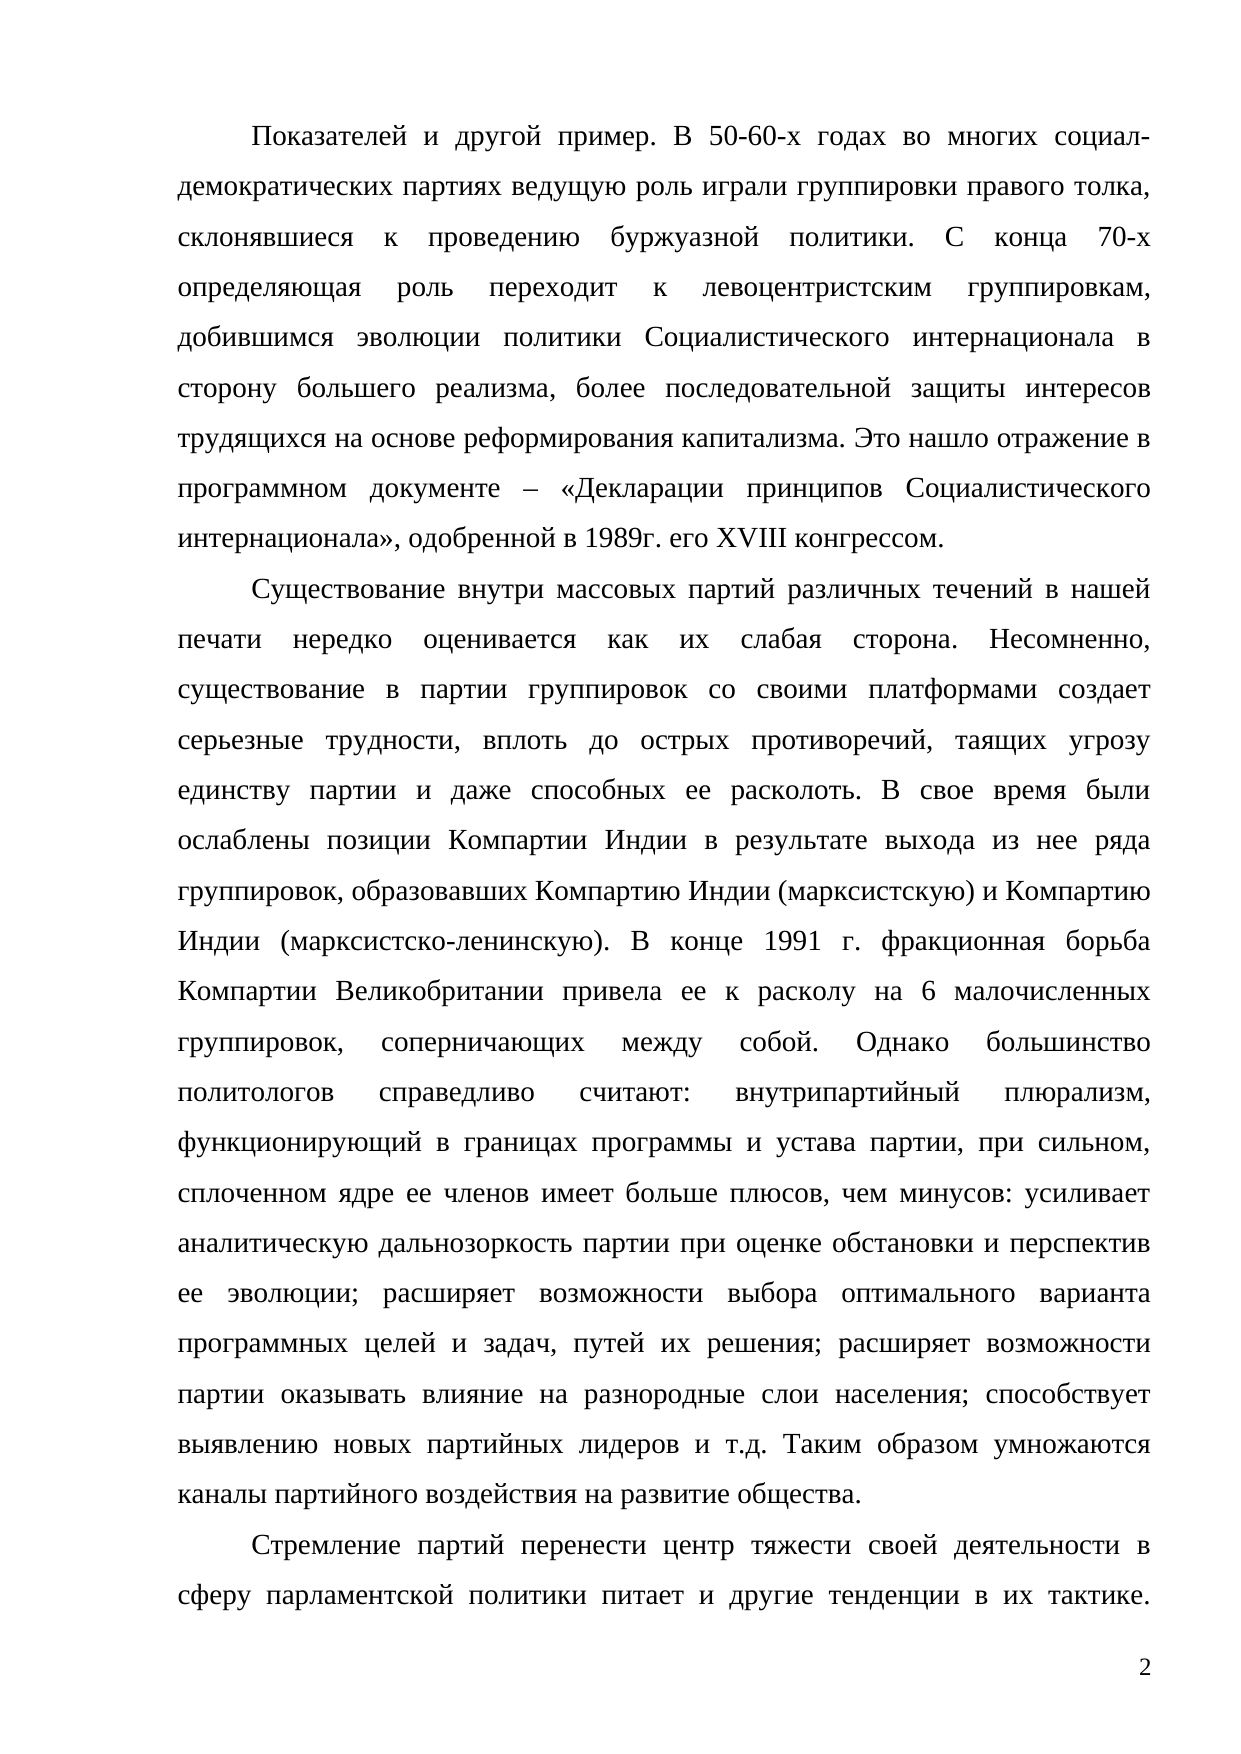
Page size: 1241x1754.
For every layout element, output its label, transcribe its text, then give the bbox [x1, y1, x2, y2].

text Существование внутри массовых партий различных течений в нашей печати нередко оценивается как их слабая сторона. Несомненно, существование в партии группировок со своими платформами создает серьезные трудности, вплоть до острых противоречий, таящих угрозу единству партии и даже способных ее расколоть. В свое время были ослаблены позиции Компартии Индии в результате выхода из нее ряда группировок, образовавших Компартию Индии (марксистскую) и Компартию Индии (марксистско-ленинскую). В конце . фракционная борьба Компартии Великобритании привела ее к расколу на 6 малочисленных группировок, соперничающих между собой. Однако большинство политологов справедливо считают: внутрипартийный плюрализм, функционирующий в границах программы и устава партии, при сильном, сплоченном ядре ее членов имеет больше плюсов, чем минусов: усиливает аналитическую дальнозоркость партии при оценке обстановки и перспектив ее эволюции; расширяет возможности выбора оптимального варианта программных целей и задач, путей их решения; расширяет возможности партии оказывать влияние на разнородные слои населения; способствует выявлению новых партийных лидеров и т.д. Таким образом умножаются каналы партийного воздействия на развитие общества. [177, 571, 1152, 1510]
text Показателей и другой пример. В 50-60-х годах во многих социал-демократических партиях ведущую роль играли группировки правого толка, склонявшиеся к проведению буржуазной политики. С конца 70-х определяющая роль переходит к левоцентристским группировкам, добившимся эволюции политики Социалистического интернационала в сторону большего реализма, более последовательной защиты интересов трудящихся на основе реформирования капитализма. Это нашло отражение в программном документе – «Декларации принципов Социалистического интернационала», одобренной в 1989г. его XVIII конгрессом. [177, 118, 1152, 554]
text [177, 1527, 1152, 1611]
